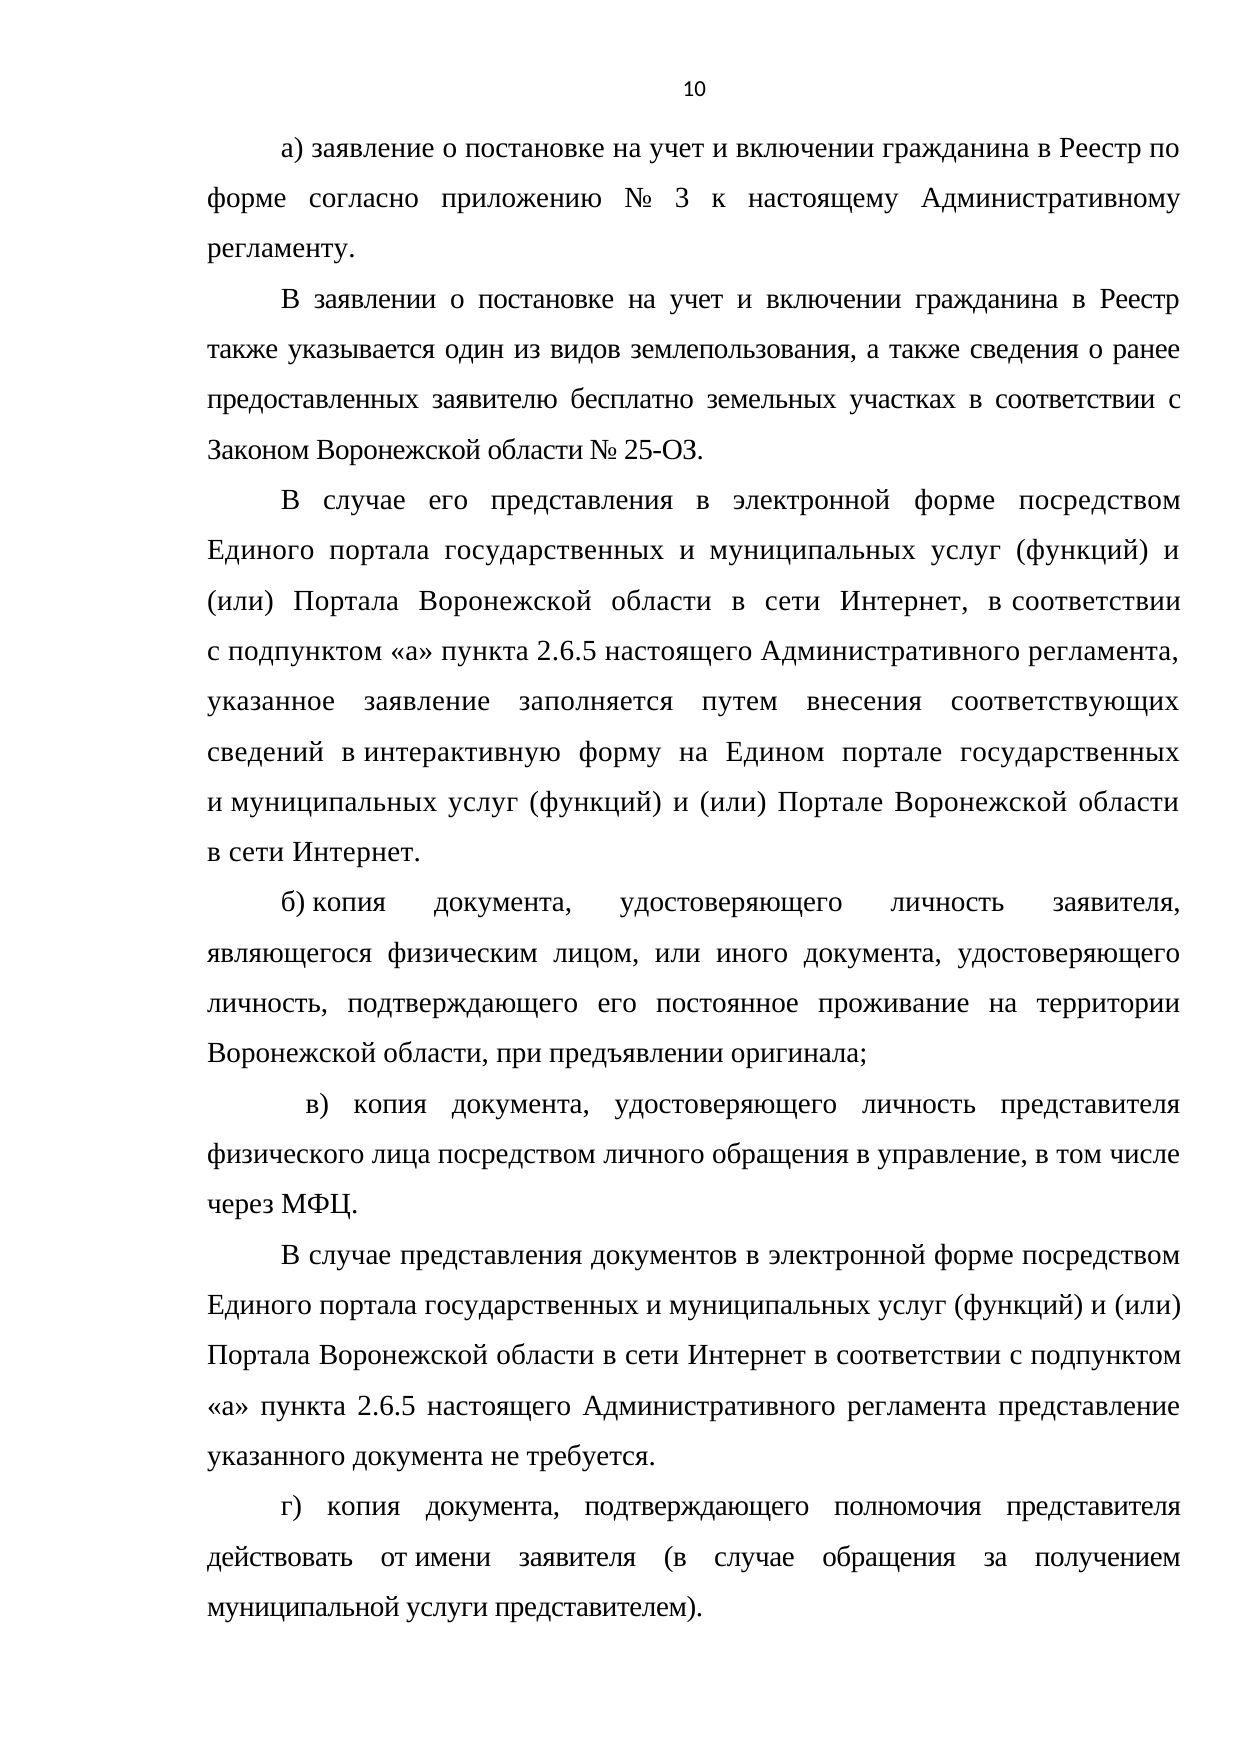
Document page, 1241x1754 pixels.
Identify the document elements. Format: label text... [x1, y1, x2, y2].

text В заявлении о постановке на учет и включении гражданина в Реестр также указывается один из видов землепользования, а также сведения о ранее предоставленных заявителю бесплатно земельных участках в соответствии с Законом Воронежской области № 25-ОЗ. [207, 281, 1181, 465]
text г) копия документа, подтверждающего полномочия представителя действовать от имени заявителя (в случае обращения за получением муниципальной услуги представителем). [207, 1488, 1181, 1622]
text б) копия документа, удостоверяющего личность заявителя, являющегося физическим лицом, или иного документа, удостоверяющего личность, подтверждающего его постоянное проживание на территории Воронежской области, при предъявлении оригинала; [207, 884, 1181, 1069]
text В случае его представления в электронной форме посредством Единого портала государственных и муниципальных услуг (функций) и (или) Портала Воронежской области в сети Интернет, в соответствии с подпунктом «а» пункта 2.6.5 настоящего Административного регламента, указанное заявление заполняется путем внесения соответствующих сведений в интерактивную форму на Едином портале государственных и муниципальных услуг (функций) и (или) Портале Воронежской области в сети Интернет. [207, 482, 1181, 868]
text В случае представления документов в электронной форме посредством Единого портала государственных и муниципальных услуг (функций) и (или) Портала Воронежской области в сети Интернет в соответствии с подпунктом «а» пункта 2.6.5 настоящего Административного регламента представление указанного документа не требуется. [207, 1237, 1181, 1472]
text в) копия документа, удостоверяющего личность представителя физического лица посредством личного обращения в управление, в том числе через МФЦ. [207, 1086, 1181, 1220]
text а) заявление о постановке на учет и включении гражданина в Реестр по форме согласно приложению № 3 к настоящему Административному регламенту. [207, 130, 1181, 264]
